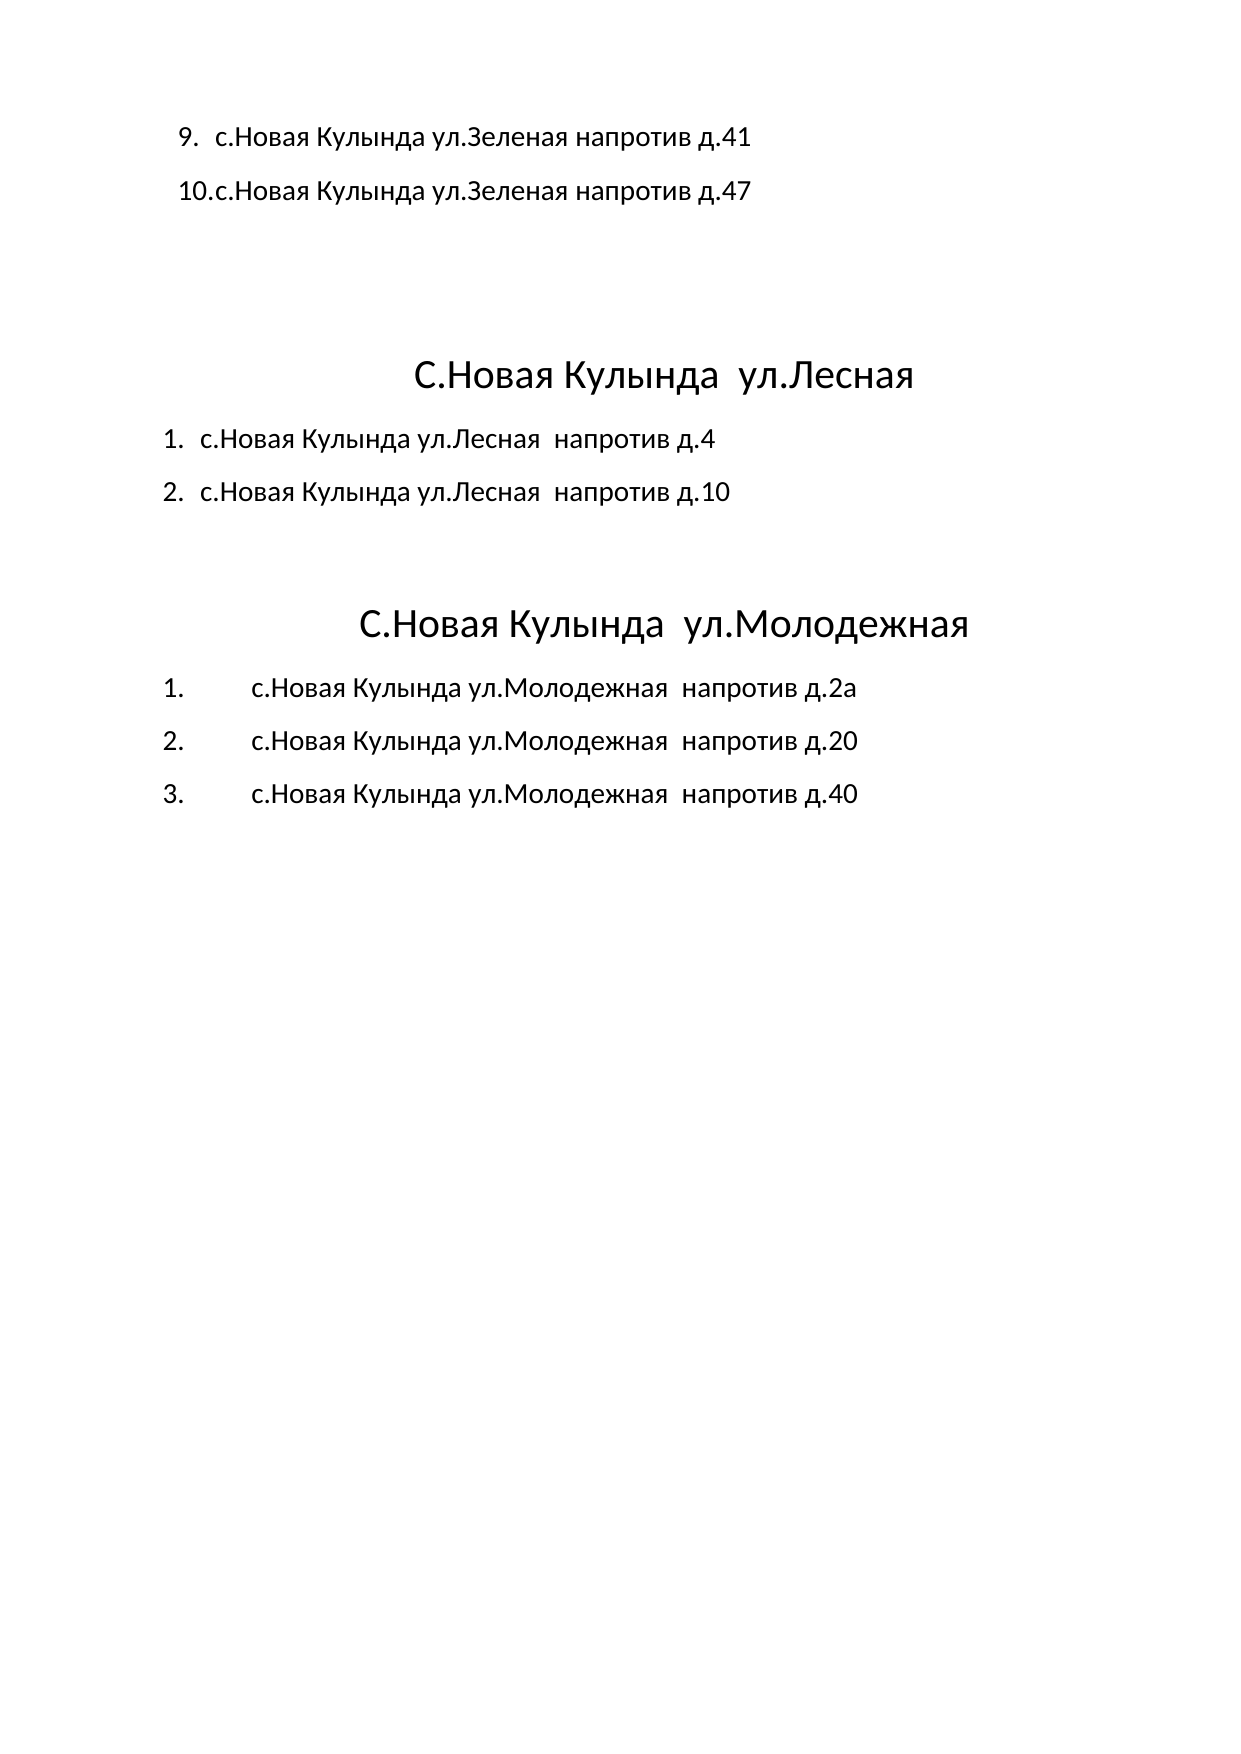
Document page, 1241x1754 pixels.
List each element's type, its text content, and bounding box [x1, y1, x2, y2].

text С.Новая Кулында ул.Лесная [177, 348, 1152, 399]
list с.Новая Кулында ул.Зеленая напротив д.47 [177, 172, 1152, 207]
list с.Новая Кулында ул.Зеленая напротив д.41 [177, 118, 1152, 154]
text С.Новая Кулында ул.Молодежная [177, 597, 1152, 648]
list с.Новая Кулында ул.Молодежная напротив д.20 [103, 722, 1152, 758]
list с.Новая Кулында ул.Молодежная напротив д.40 [103, 776, 1152, 811]
list с.Новая Кулында ул.Лесная напротив д.4 [162, 420, 1152, 456]
list с.Новая Кулында ул.Молодежная напротив д.2а [103, 669, 1152, 704]
list с.Новая Кулында ул.Лесная напротив д.10 [162, 473, 1152, 509]
